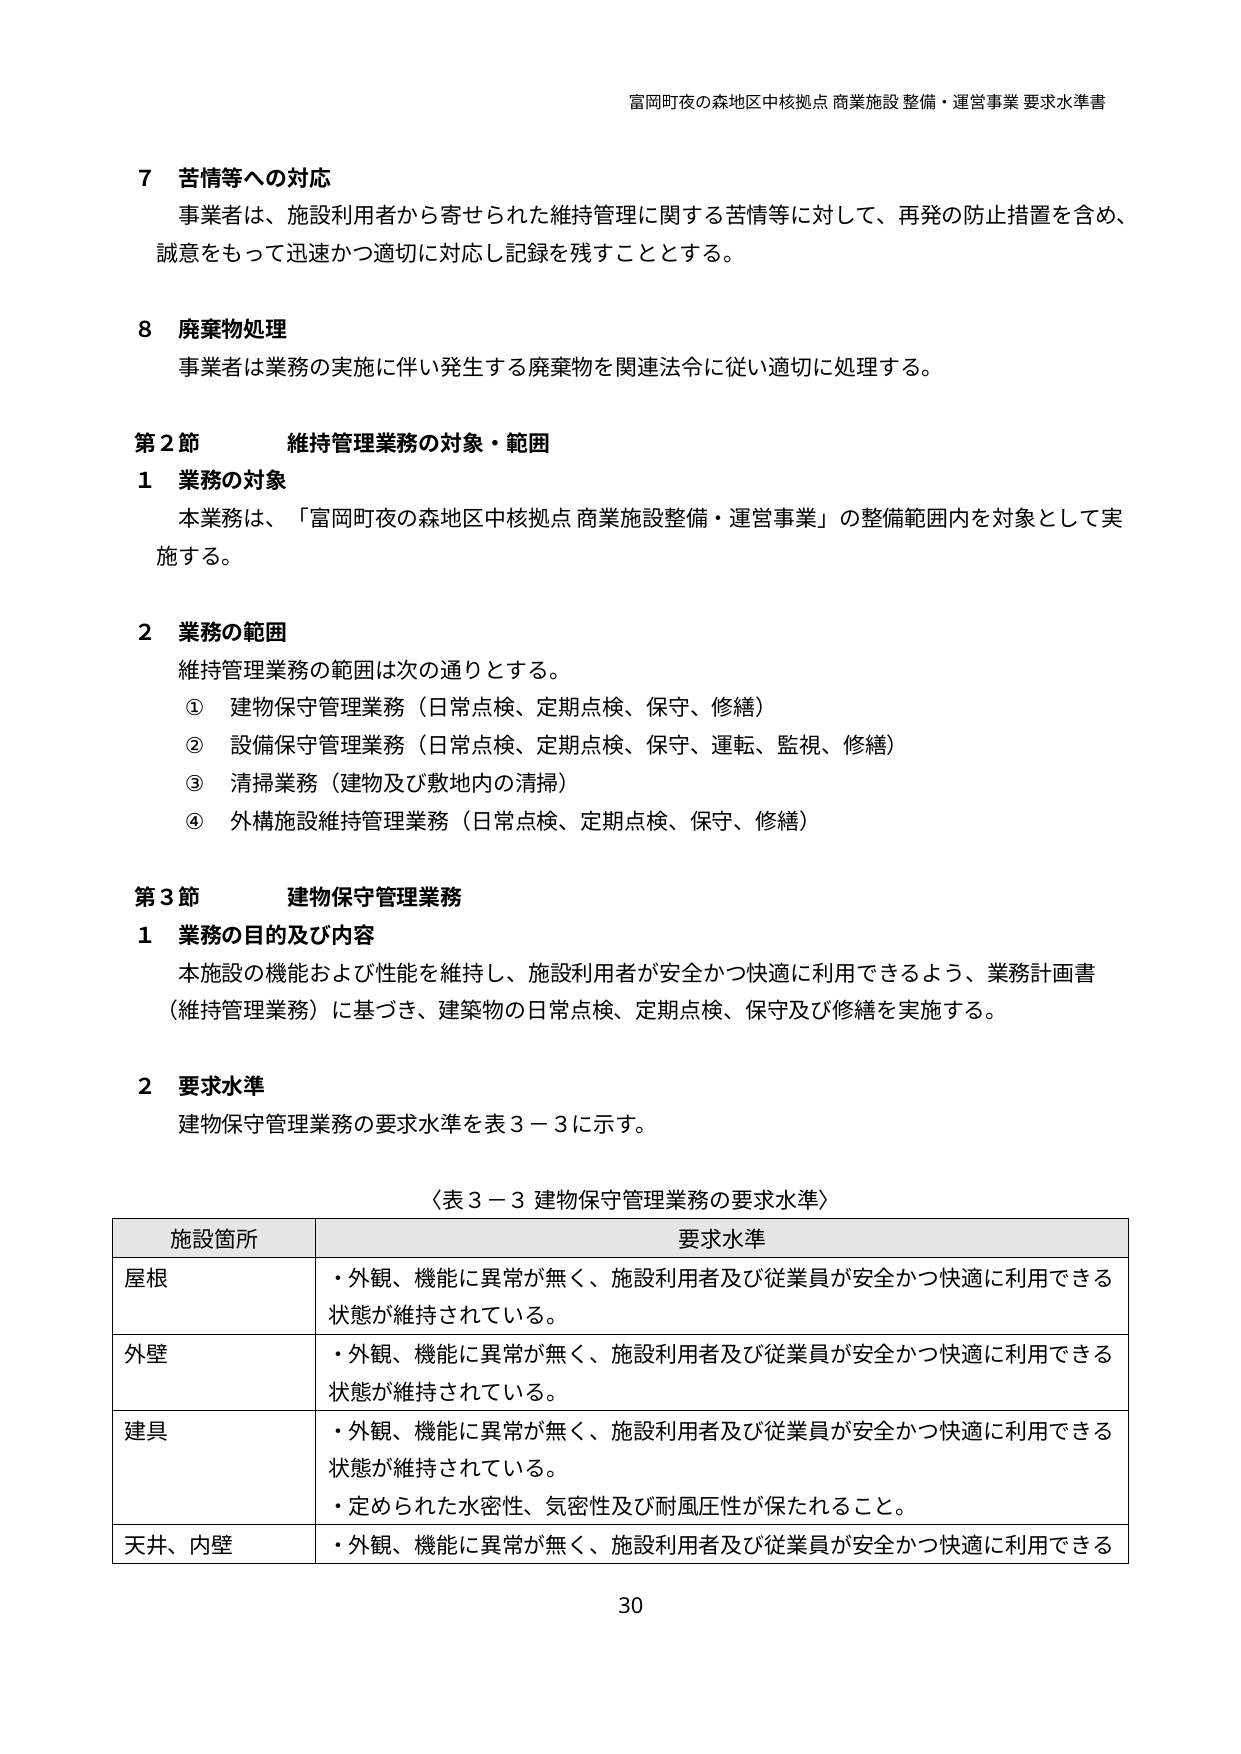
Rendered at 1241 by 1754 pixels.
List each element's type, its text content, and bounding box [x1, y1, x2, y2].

list 建物保守管理業務（日常点検、定期点検、保守、修繕） [184, 688, 1127, 725]
text 本施設の機能および性能を維持し、施設利用者が安全かつ快適に利用できるよう、業務計画書（維持管理業務）に基づき、建築物の日常点検、定期点検、保守及び修繕を実施する。 [156, 953, 1127, 1028]
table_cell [316, 1525, 1128, 1563]
table_cell 天井、内壁 [113, 1525, 315, 1563]
text ２ 要求水準 [134, 1066, 1127, 1104]
table_header 施設箇所 [113, 1219, 315, 1257]
text 〈表３－３ 建物保守管理業務の要求水準〉 [134, 1180, 1127, 1218]
text 本業務は、「富岡町夜の森地区中核拠点 商業施設整備・運営事業」の整備範囲内を対象として実施する。 [156, 498, 1127, 573]
text 事業者は、施設利用者から寄せられた維持管理に関する苦情等に対して、再発の防止措置を含め、誠意をもって迅速かつ適切に対応し記録を残すこととする。 [156, 196, 1127, 271]
table_cell ・外観、機能に異常が無く、施設利用者及び従業員が安全かつ快適に利用できる状態が維持されている。 ・定められた水密性、気密性及び耐風圧性が保たれること。 [316, 1411, 1128, 1524]
table_cell 屋根 [113, 1258, 315, 1333]
text 維持管理業務の範囲は次の通りとする。 [156, 650, 1127, 687]
text 事業者は業務の実施に伴い発生する廃棄物を関連法令に従い適切に処理する。 [156, 347, 1127, 384]
text ７ 苦情等への対応 [134, 158, 1127, 195]
table_cell ・外観、機能に異常が無く、施設利用者及び従業員が安全かつ快適に利用できる状態が維持されている。 [316, 1258, 1128, 1333]
table_cell 外壁 [113, 1335, 315, 1410]
list 清掃業務（建物及び敷地内の清掃） [184, 763, 1127, 801]
text ２ 業務の範囲 [134, 612, 1127, 649]
table_cell ・外観、機能に異常が無く、施設利用者及び従業員が安全かつ快適に利用できる状態が維持されている。 [316, 1335, 1128, 1410]
table_cell 建具 [113, 1411, 315, 1524]
list 設備保守管理業務（日常点検、定期点検、保守、運転、監視、修繕） [184, 726, 1127, 763]
text ８ 廃棄物処理 [134, 309, 1127, 346]
text １ 業務の目的及び内容 [134, 915, 1127, 953]
subtitle 維持管理業務の対象・範囲 [134, 423, 1127, 460]
subtitle 建物保守管理業務 [134, 877, 1127, 915]
text 建物保守管理業務の要求水準を表３－３に示す。 [156, 1104, 1127, 1142]
text １ 業務の対象 [134, 461, 1127, 498]
list 外構施設維持管理業務（日常点検、定期点検、保守、修繕） [184, 801, 1127, 839]
table_header 要求水準 [316, 1219, 1128, 1257]
